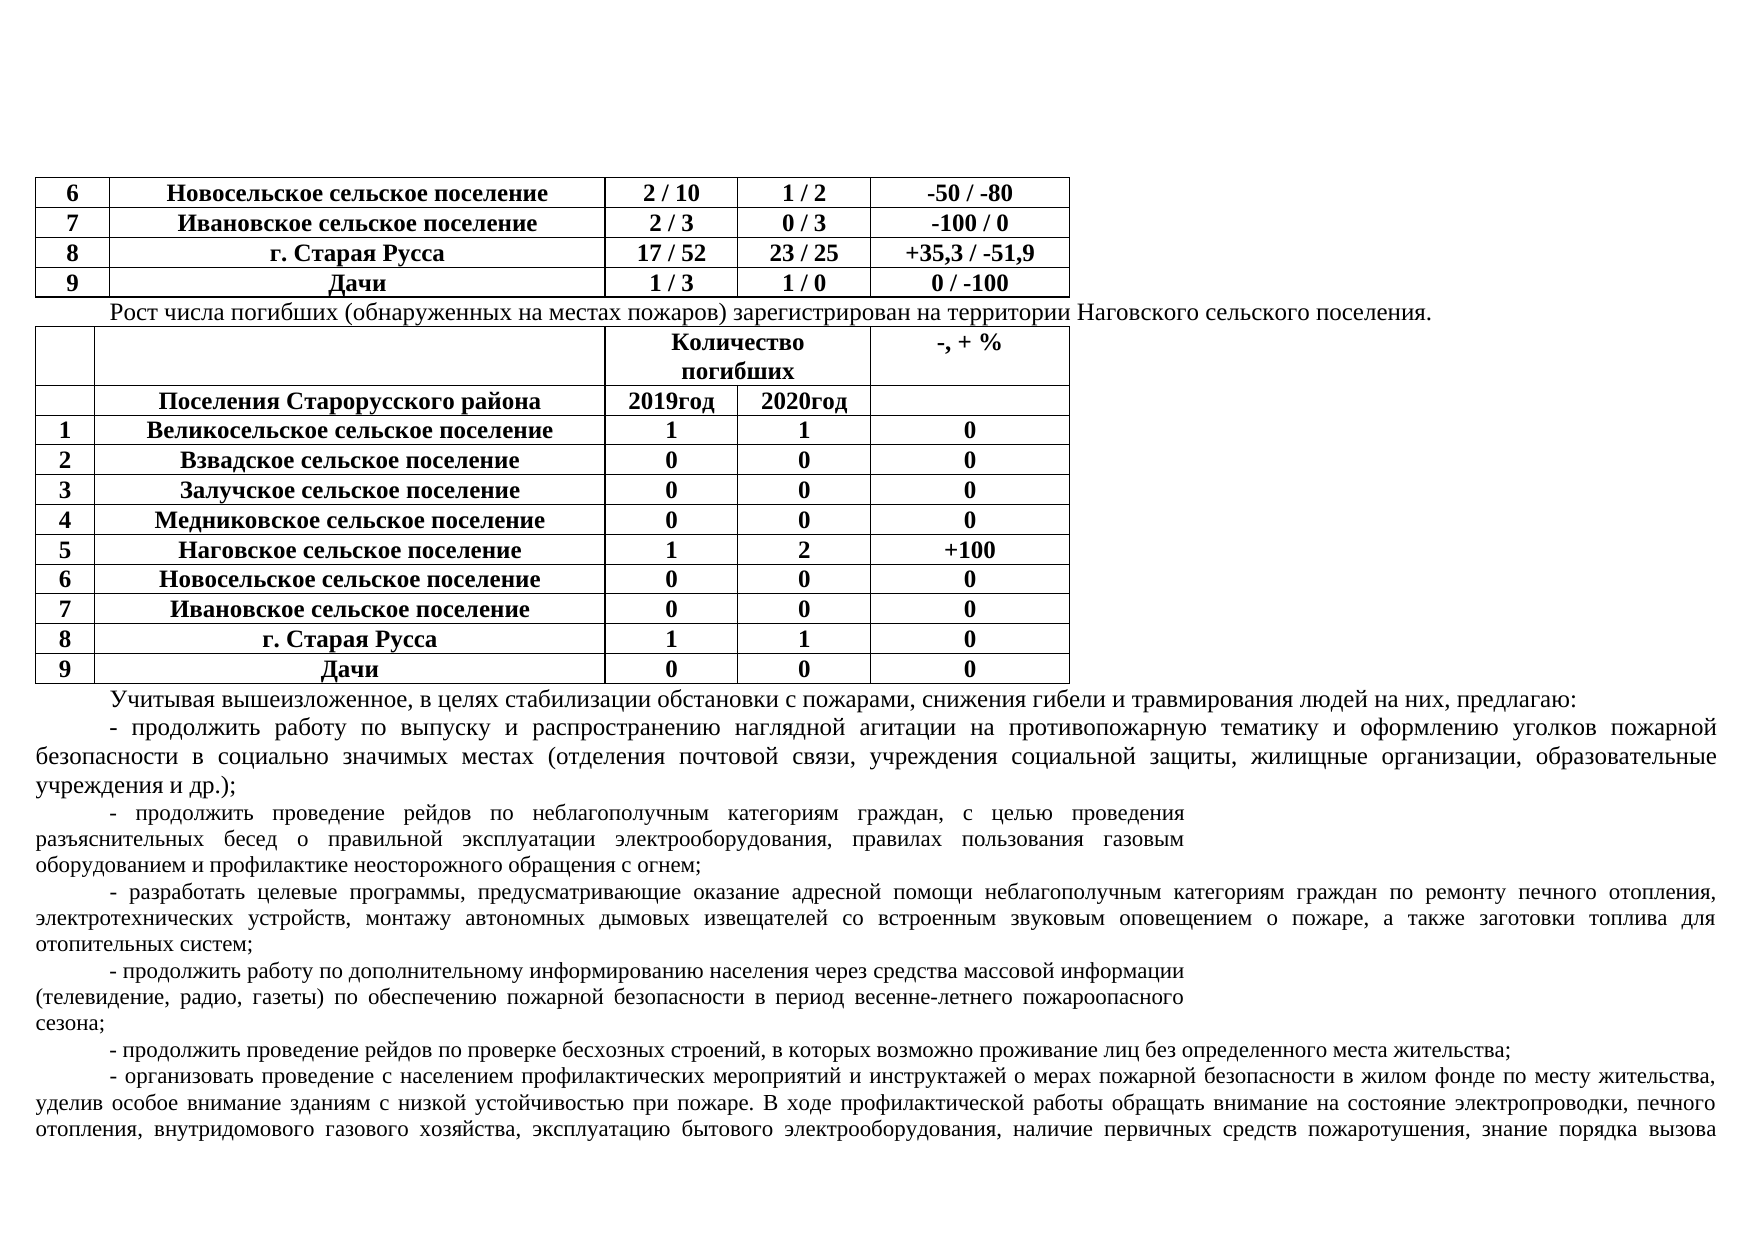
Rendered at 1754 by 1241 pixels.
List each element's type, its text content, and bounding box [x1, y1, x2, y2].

text Учитывая вышеизложенное, в целях стабилизации обстановки с пожарами, снижения гибели и травмирования людей на них, предлагаю: [35, 684, 1718, 712]
table_cell г. Старая Русса [110, 238, 604, 267]
table_cell Великосельское сельское поселение [95, 416, 604, 444]
table_cell 0 [871, 505, 1069, 534]
table_cell 9 [36, 268, 109, 296]
table_cell 0 [871, 475, 1069, 504]
table_cell 1 [606, 535, 737, 563]
table_cell 8 [36, 238, 109, 267]
table_cell Новосельское сельское поселение [95, 565, 604, 593]
text - продолжить работу по дополнительному информированию населения через средства массовой информации (телевидение, радио, газеты) по обеспечению пожарной безопасности в период весенне-летнего пожароопасного сезона; [35, 957, 1186, 1036]
text - продолжить проведение рейдов по проверке бесхозных строений, в которых возможно проживание лиц без определенного места жительства; [35, 1036, 1718, 1062]
table_cell 17 / 52 [606, 238, 737, 267]
table_cell +100 [871, 535, 1069, 563]
table_cell Взвадское сельское поселение [95, 445, 604, 474]
table_cell 0 [871, 445, 1069, 474]
table_cell 8 [36, 624, 94, 653]
table_cell 0 [738, 445, 870, 474]
text - продолжить проведение рейдов по неблагополучным категориям граждан, с целью проведения разъяснительных бесед о правильной эксплуатации электрооборудования, правилах пользования газовым оборудованием и профилактике неосторожного обращения с огнем; [35, 799, 1186, 878]
table_header Количество погибших [606, 327, 870, 385]
table_header -, + % [871, 327, 1069, 385]
table_cell -50 / -80 [871, 178, 1069, 207]
table_cell 0 [871, 594, 1069, 623]
table_cell Ивановское сельское поселение [95, 594, 604, 623]
table_cell 9 [36, 654, 94, 683]
table_cell 1 [606, 624, 737, 653]
table_cell 6 [36, 565, 94, 593]
text Рост числа погибших (обнаруженных на местах пожаров) зарегистрирован на территории Наговского сельского поселения. [35, 297, 1718, 326]
table_cell -100 / 0 [871, 208, 1069, 237]
table_cell 2020год [738, 386, 870, 414]
table_cell 0 [871, 565, 1069, 593]
table_cell 1 [36, 416, 94, 444]
table_header [95, 327, 604, 385]
table_cell 3 [36, 475, 94, 504]
table_cell 0 [606, 475, 737, 504]
table_cell г. Старая Русса [95, 624, 604, 653]
table_cell 0 [871, 416, 1069, 444]
table_cell 2 [36, 445, 94, 474]
text - разработать целевые программы, предусматривающие оказание адресной помощи неблагополучным категориям граждан по ремонту печного отопления, электротехнических устройств, монтажу автономных дымовых извещателей со встроенным звуковым оповещением о пожаре, а также заготовки топлива для отопительных систем; [35, 878, 1718, 957]
table_cell 0 [738, 654, 870, 683]
table_cell 0 [606, 594, 737, 623]
table_cell 7 [36, 208, 109, 237]
table_cell Дачи [95, 654, 604, 683]
table_cell 2 [738, 535, 870, 563]
table_cell 1 [606, 416, 737, 444]
table_cell +35,3 / -51,9 [871, 238, 1069, 267]
table_header [36, 327, 94, 385]
table_cell 0 [738, 475, 870, 504]
table_cell 1 / 0 [738, 268, 870, 296]
table_cell 1 / 2 [738, 178, 870, 207]
table_cell 4 [36, 505, 94, 534]
table_cell Медниковское сельское поселение [95, 505, 604, 534]
table_cell 0 [606, 445, 737, 474]
table_cell Залучское сельское поселение [95, 475, 604, 504]
table_cell 6 [36, 178, 109, 207]
table_cell 0 [606, 654, 737, 683]
table_cell Наговское сельское поселение [95, 535, 604, 563]
table_cell 2 / 3 [606, 208, 737, 237]
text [35, 1062, 1718, 1141]
table_cell 2 / 10 [606, 178, 737, 207]
table_cell 5 [36, 535, 94, 563]
table_cell [36, 386, 94, 414]
table_cell 7 [36, 594, 94, 623]
table_cell 0 [871, 654, 1069, 683]
table_cell 1 [738, 624, 870, 653]
table_cell [871, 386, 1069, 414]
table_cell 0 / 3 [738, 208, 870, 237]
table_cell Новосельское сельское поселение [110, 178, 604, 207]
table_cell Поселения Старорусского района [95, 386, 604, 414]
table_cell Дачи [110, 268, 604, 296]
table_cell 1 / 3 [606, 268, 737, 296]
table_cell 23 / 25 [738, 238, 870, 267]
table_cell 1 [738, 416, 870, 444]
text - продолжить работу по выпуску и распространению наглядной агитации на противопожарную тематику и оформлению уголков пожарной безопасности в социально значимых местах (отделения почтовой связи, учреждения социальной защиты, жилищные организации, образовательные учреждения и др.); [35, 712, 1718, 799]
table_cell 0 [738, 594, 870, 623]
table_cell 0 [738, 565, 870, 593]
table_cell 0 [606, 565, 737, 593]
table_cell 0 / -100 [871, 268, 1069, 296]
table_cell 0 [606, 505, 737, 534]
table_cell 0 [871, 624, 1069, 653]
table_cell 0 [738, 505, 870, 534]
table_cell Ивановское сельское поселение [110, 208, 604, 237]
table_cell 2019год [606, 386, 737, 414]
